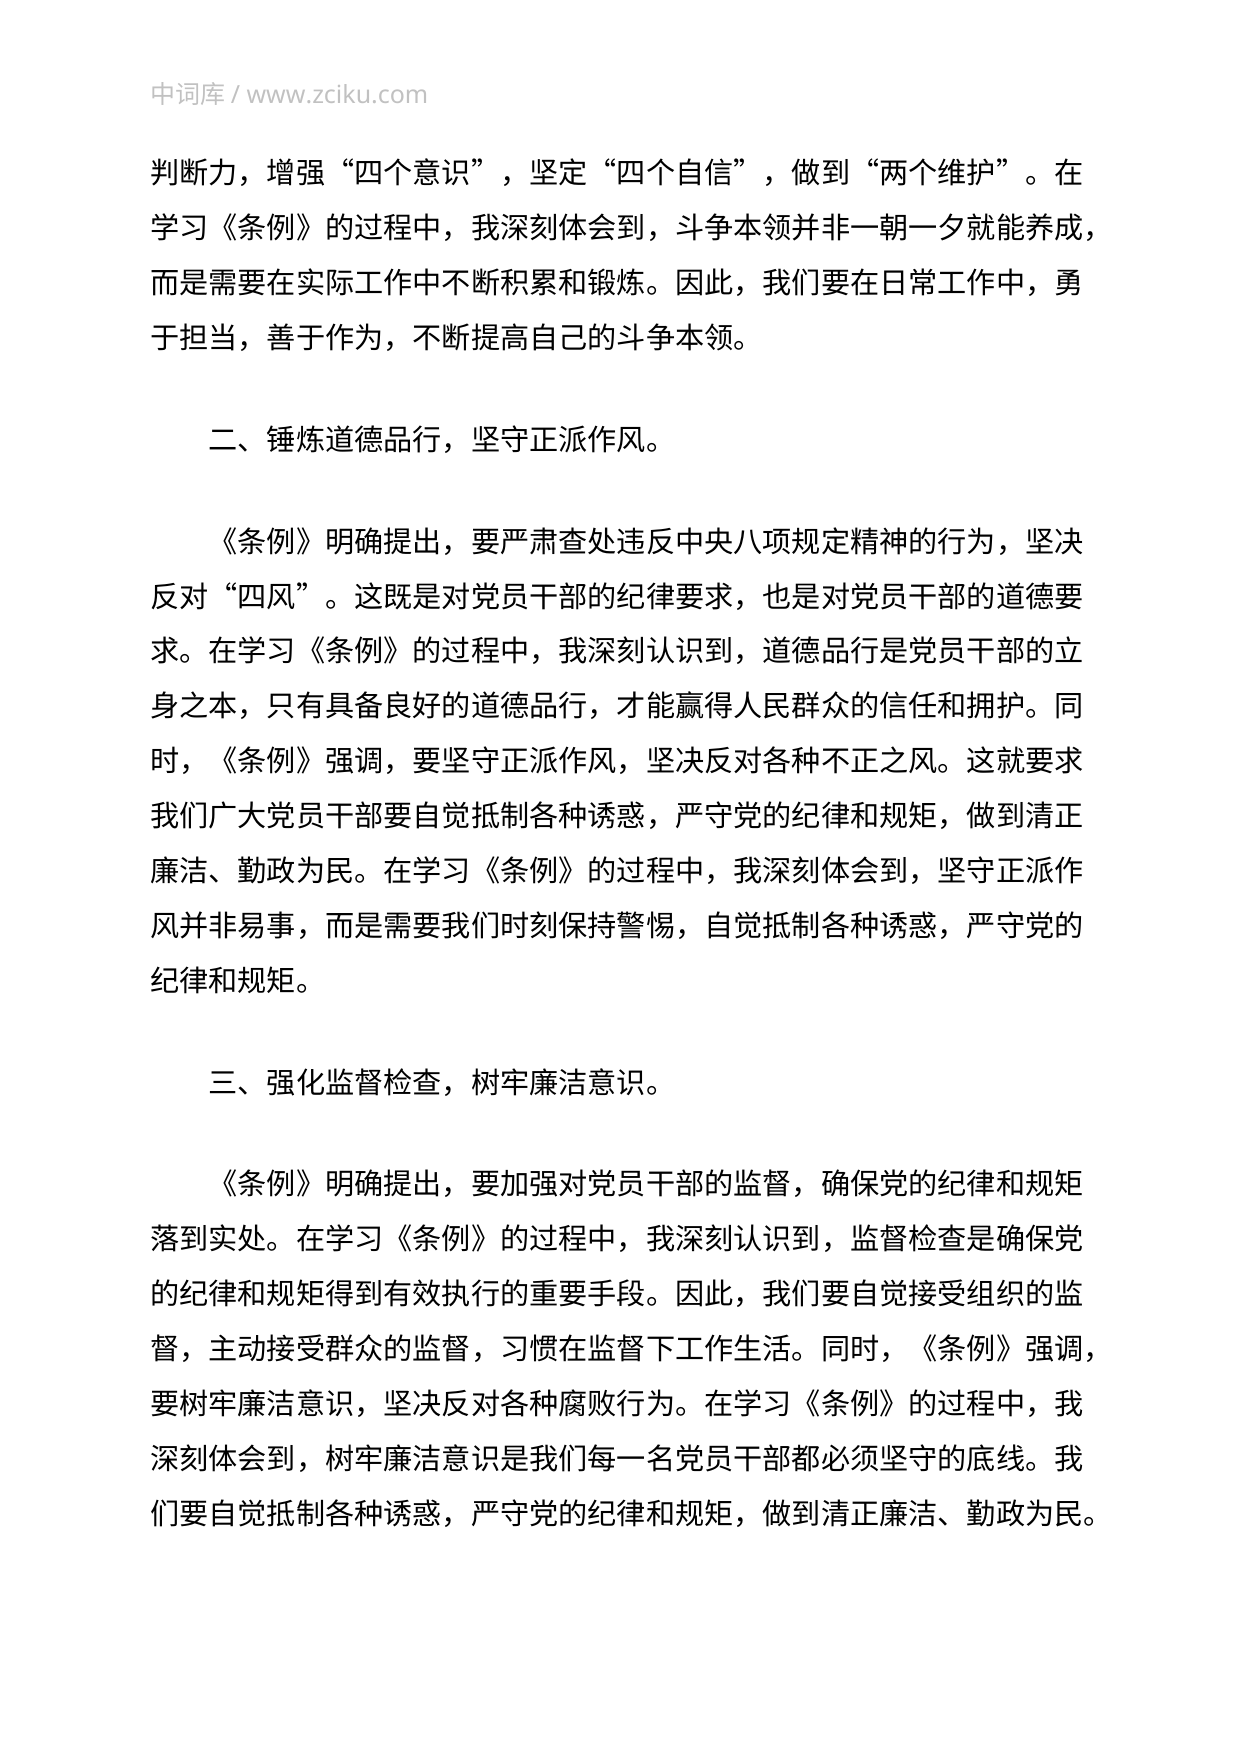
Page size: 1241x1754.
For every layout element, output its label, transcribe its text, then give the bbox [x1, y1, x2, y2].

text 三、强化监督检查，树牢廉洁意识。 [150, 1059, 1090, 1101]
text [150, 150, 1090, 357]
text 《条例》明确提出，要加强对党员干部的监督，确保党的纪律和规矩落到实处。在学习《条例》的过程中，我深刻认识到，监督检查是确保党的纪律和规矩得到有效执行的重要手段。因此，我们要自觉接受组织的监督，主动接受群众的监督，习惯在监督下工作生活。同时，《条例》强调，要树牢廉洁意识，坚决反对各种腐败行为。在学习《条例》的过程中，我深刻体会到，树牢廉洁意识是我们每一名党员干部都必须坚守的底线。我们要自觉抵制各种诱惑，严守党的纪律和规矩，做到清正廉洁、勤政为民。 [150, 1161, 1090, 1533]
text 《条例》明确提出，要严肃查处违反中央八项规定精神的行为，坚决反对“四风”。这既是对党员干部的纪律要求，也是对党员干部的道德要求。在学习《条例》的过程中，我深刻认识到，道德品行是党员干部的立身之本，只有具备良好的道德品行，才能赢得人民群众的信任和拥护。同时，《条例》强调，要坚守正派作风，坚决反对各种不正之风。这就要求我们广大党员干部要自觉抵制各种诱惑，严守党的纪律和规矩，做到清正廉洁、勤政为民。在学习《条例》的过程中，我深刻体会到，坚守正派作风并非易事，而是需要我们时刻保持警惕，自觉抵制各种诱惑，严守党的纪律和规矩。 [150, 518, 1090, 1000]
text 二、锤炼道德品行，坚守正派作风。 [150, 416, 1090, 459]
